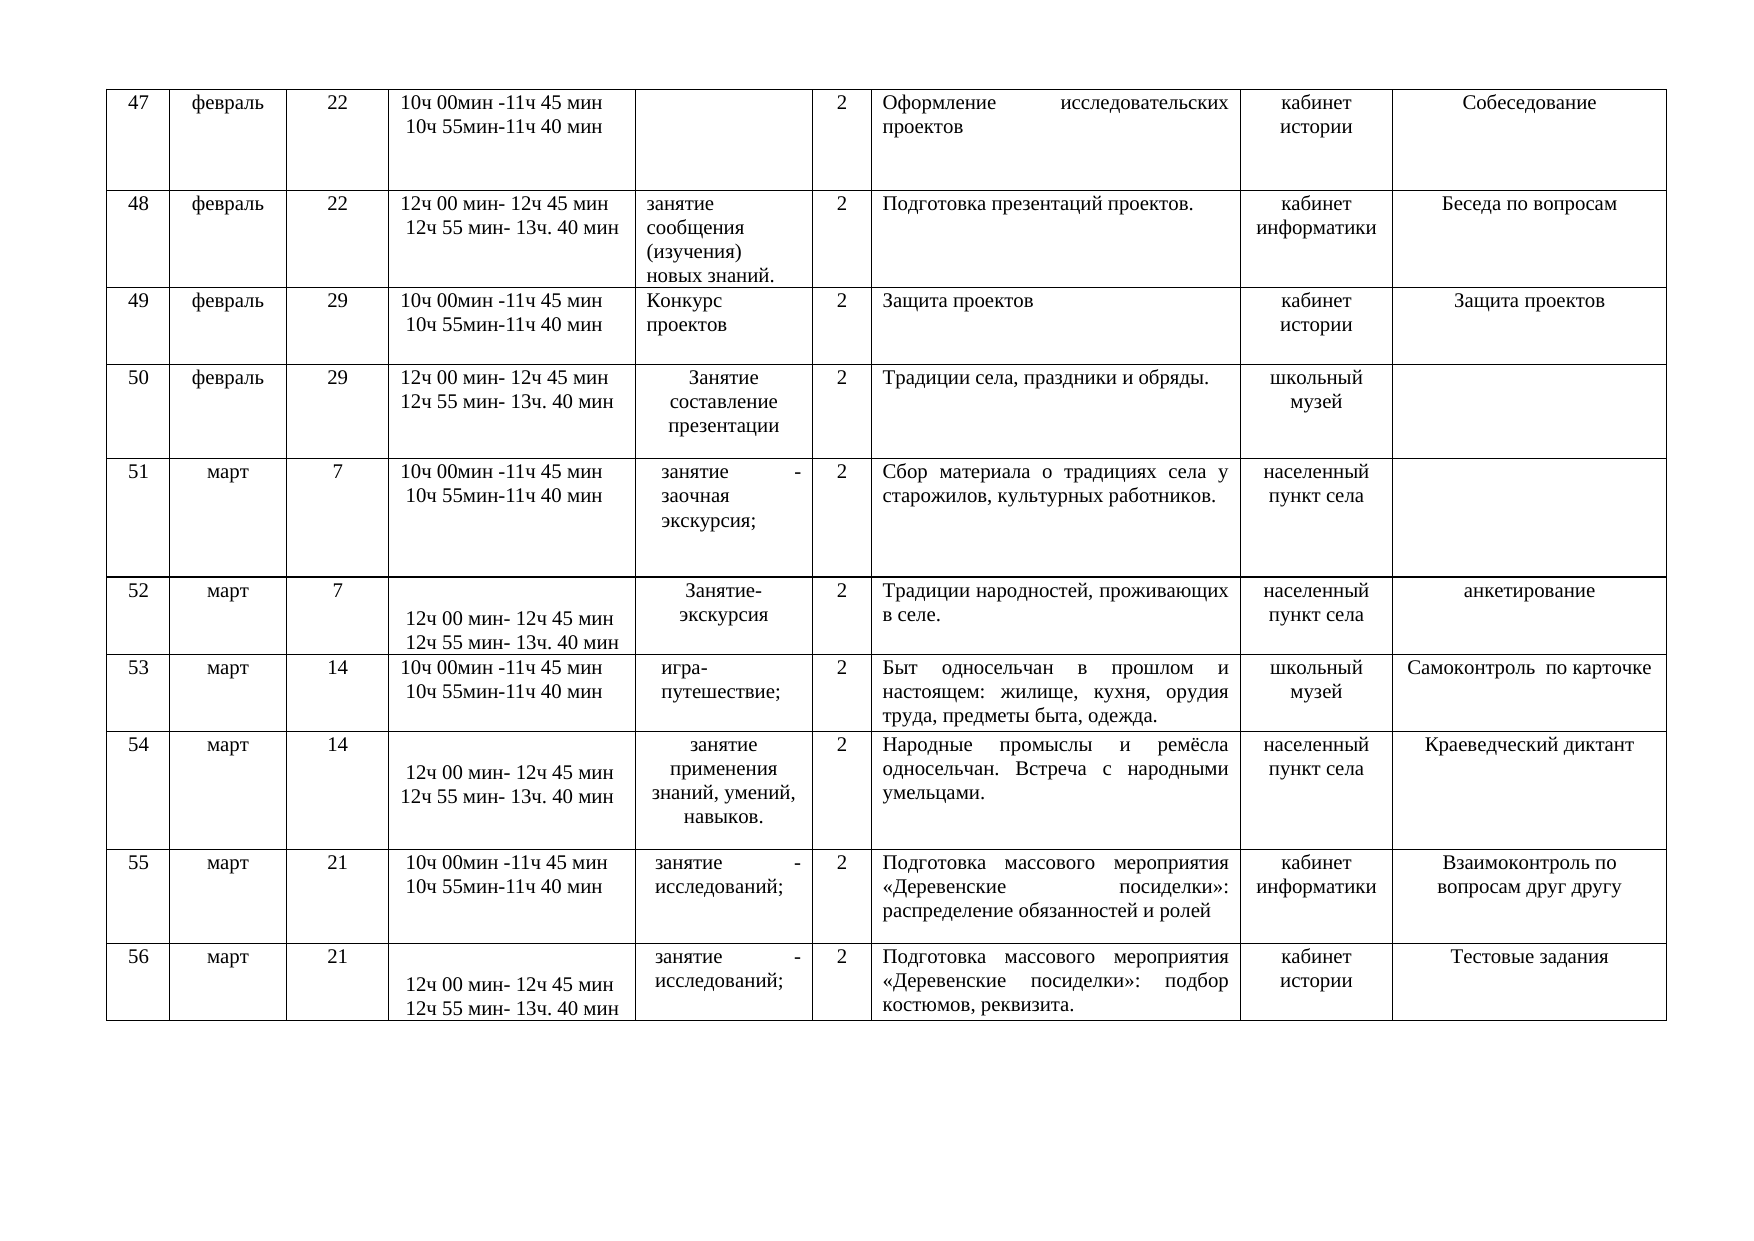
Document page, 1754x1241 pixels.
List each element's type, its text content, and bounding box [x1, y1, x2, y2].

table_cell 2 [813, 655, 871, 731]
table_cell 22 [287, 191, 388, 287]
table_cell февраль [170, 288, 286, 364]
table_cell Оформление исследовательских проектов [872, 90, 1240, 190]
table_cell Взаимоконтроль по вопросам друг другу [1393, 850, 1666, 943]
table_cell февраль [170, 90, 286, 190]
table_cell 7 [287, 459, 388, 576]
table_cell Сбор материала о традициях села у старожилов, культурных работников. [872, 459, 1240, 576]
table_cell населенный пункт села [1241, 732, 1392, 849]
table_cell Конкурс проектов [636, 288, 812, 364]
table_cell 51 [107, 459, 169, 576]
table_cell [1393, 459, 1666, 576]
table_cell кабинет истории [1241, 288, 1392, 364]
table_cell Занятие-экскурсия [636, 578, 812, 654]
table_cell февраль [170, 365, 286, 458]
table_cell Краеведческий диктант [1393, 732, 1666, 849]
table_cell 2 [813, 850, 871, 943]
table_cell Подготовка массового мероприятия «Деревенские посиделки»: подбор костюмов, реквизита. [872, 944, 1240, 1020]
table_cell 50 [107, 365, 169, 458]
table_cell кабинет истории [1241, 944, 1392, 1020]
table_cell 22 [287, 90, 388, 190]
table_cell март [170, 732, 286, 849]
table_cell [636, 90, 812, 190]
table_cell 2 [813, 90, 871, 190]
table_cell 29 [287, 288, 388, 364]
table_cell Традиции села, праздники и обряды. [872, 365, 1240, 458]
table_cell 54 [107, 732, 169, 849]
table_cell Беседа по вопросам [1393, 191, 1666, 287]
table_cell Традиции народностей, проживающих в селе. [872, 578, 1240, 654]
table_cell Собеседование [1393, 90, 1666, 190]
table_cell февраль [170, 191, 286, 287]
table_cell 10ч 00мин -11ч 45 мин 10ч 55мин-11ч 40 мин [389, 850, 635, 943]
table_cell населенный пункт села [1241, 578, 1392, 654]
table_cell 10ч 00мин -11ч 45 мин 10ч 55мин-11ч 40 мин [389, 655, 635, 731]
table_cell 14 [287, 732, 388, 849]
table_cell кабинет информатики [1241, 850, 1392, 943]
table_cell 2 [813, 578, 871, 654]
table_cell 2 [813, 944, 871, 1020]
table_cell март [170, 944, 286, 1020]
table_cell Защита проектов [872, 288, 1240, 364]
table_cell 2 [813, 365, 871, 458]
table_cell занятие - заочная экскурсия; [636, 459, 812, 576]
table_cell 14 [287, 655, 388, 731]
table_cell март [170, 850, 286, 943]
table_cell кабинет истории [1241, 90, 1392, 190]
table_cell анкетирование [1393, 578, 1666, 654]
table_cell 2 [813, 191, 871, 287]
table_cell 7 [287, 578, 388, 654]
table_cell [1393, 365, 1666, 458]
table_cell 21 [287, 850, 388, 943]
table_cell занятие - исследований; [636, 850, 812, 943]
table_cell март [170, 578, 286, 654]
table_cell школьный музей [1241, 655, 1392, 731]
table_cell занятие сообщения (изучения) новых знаний. [636, 191, 812, 287]
table_cell 29 [287, 365, 388, 458]
table_cell март [170, 655, 286, 731]
table_cell 10ч 00мин -11ч 45 мин 10ч 55мин-11ч 40 мин [389, 90, 635, 190]
table_cell 2 [813, 288, 871, 364]
table_cell занятие - исследований; [636, 944, 812, 1020]
table_cell Быт односельчан в прошлом и настоящем: жилище, кухня, орудия труда, предметы быта, одежда. [872, 655, 1240, 731]
table_cell март [170, 459, 286, 576]
table_cell 56 [107, 944, 169, 1020]
table_cell Самоконтроль по карточке [1393, 655, 1666, 731]
table_cell Подготовка презентаций проектов. [872, 191, 1240, 287]
table_cell 2 [813, 459, 871, 576]
table_cell Занятие составление презентации [636, 365, 812, 458]
table_cell 12ч 00 мин- 12ч 45 мин 12ч 55 мин- 13ч. 40 мин [389, 365, 635, 458]
table_cell школьный музей [1241, 365, 1392, 458]
table_cell Подготовка массового мероприятия «Деревенские посиделки»: распределение обязанностей и ролей [872, 850, 1240, 943]
table_cell 48 [107, 191, 169, 287]
table_cell Тестовые задания [1393, 944, 1666, 1020]
table_cell 49 [107, 288, 169, 364]
table_cell кабинет информатики [1241, 191, 1392, 287]
table_cell 10ч 00мин -11ч 45 мин 10ч 55мин-11ч 40 мин [389, 288, 635, 364]
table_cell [389, 944, 635, 1020]
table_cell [389, 191, 635, 287]
table_cell 53 [107, 655, 169, 731]
table_cell Защита проектов [1393, 288, 1666, 364]
table_cell занятие применения знаний, умений, навыков. [636, 732, 812, 849]
table_cell 2 [813, 732, 871, 849]
table_cell 12ч 00 мин- 12ч 45 мин 12ч 55 мин- 13ч. 40 мин [389, 732, 635, 849]
table_cell 12ч 00 мин- 12ч 45 мин 12ч 55 мин- 13ч. 40 мин [389, 578, 635, 654]
table_cell игра-путешествие; [636, 655, 812, 731]
table_cell 10ч 00мин -11ч 45 мин 10ч 55мин-11ч 40 мин [389, 459, 635, 576]
table_cell Народные промыслы и ремёсла односельчан. Встреча с народными умельцами. [872, 732, 1240, 849]
table_cell 21 [287, 944, 388, 1020]
table_cell 47 [107, 90, 169, 190]
table_cell 55 [107, 850, 169, 943]
table_cell населенный пункт села [1241, 459, 1392, 576]
table_cell 52 [107, 578, 169, 654]
